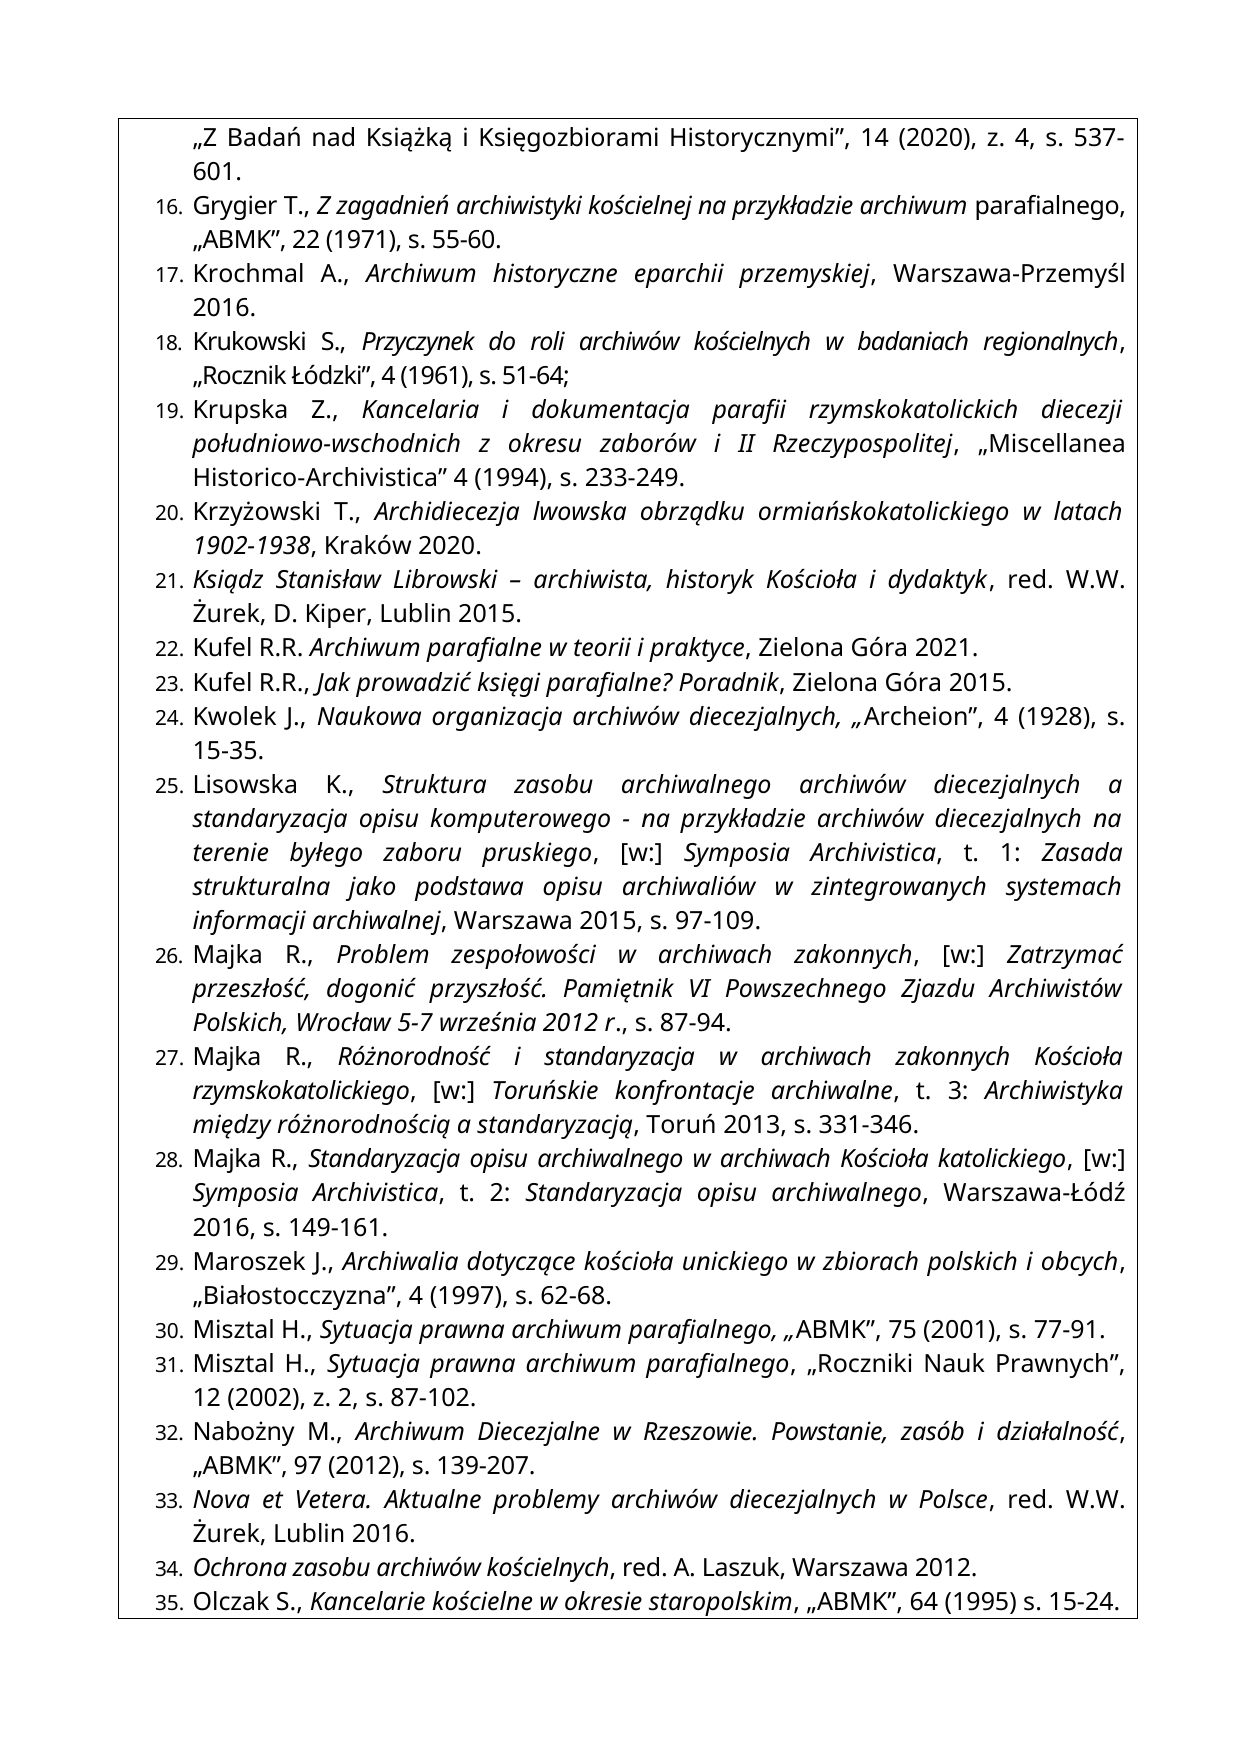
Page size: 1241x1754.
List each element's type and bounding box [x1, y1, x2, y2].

table_cell [119, 119, 1137, 1618]
